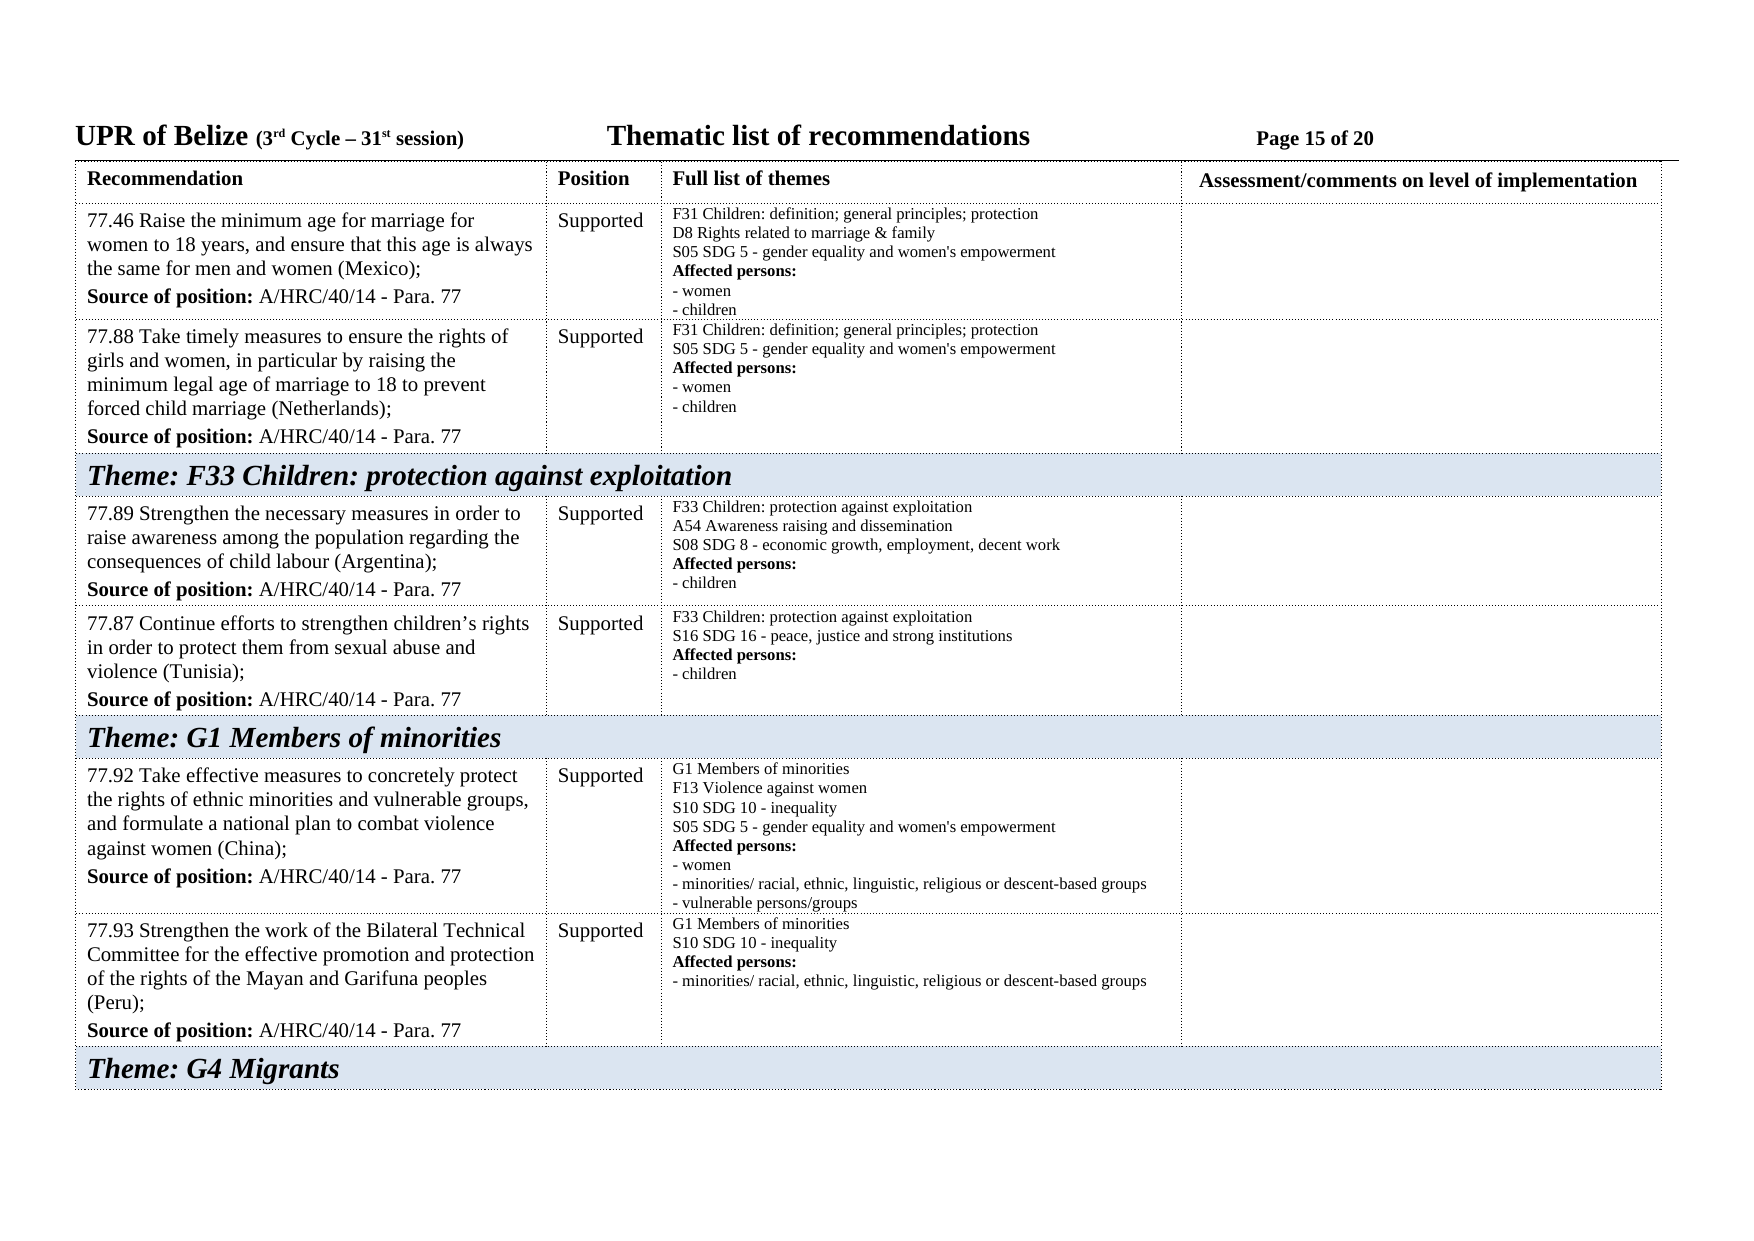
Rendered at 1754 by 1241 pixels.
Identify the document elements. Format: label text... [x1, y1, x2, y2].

table_header Assessment/comments on level of implementation [1182, 161, 1661, 203]
table_cell Supported [546, 319, 661, 453]
table_cell 77.46 Raise the minimum age for marriage for women to 18 years, and ensure that this age is always the same for men and women (Mexico); Source of position: A/HRC/40/14 - Para. 77 [76, 203, 546, 319]
table_cell 77.89 Strengthen the necessary measures in order to raise awareness among the population regarding the consequences of child labour (Argentina); Source of position: A/HRC/40/14 - Para. 77 [76, 496, 546, 605]
table_cell Supported [546, 913, 661, 1046]
table_cell F33 Children: protection against exploitation A54 Awareness raising and dissemination S08 SDG 8 - economic growth, employment, decent work Affected persons: - children [661, 496, 1182, 605]
table_cell G1 Members of minorities S10 SDG 10 - inequality Affected persons: - minorities/ racial, ethnic, linguistic, religious or descent-based groups [661, 913, 1182, 1046]
table_cell G1 Members of minorities F13 Violence against women S10 SDG 10 - inequality S05 SDG 5 - gender equality and women's empowerment Affected persons: - women - minorities/ racial, ethnic, linguistic, religious or descent-based groups - vulnerable persons/groups [661, 758, 1182, 912]
table_cell [1182, 496, 1661, 605]
table_cell [1182, 758, 1661, 912]
table_cell Supported [546, 605, 661, 715]
table_cell 77.87 Continue efforts to strengthen children’s rights in order to protect them from sexual abuse and violence (Tunisia); Source of position: A/HRC/40/14 - Para. 77 [76, 605, 546, 715]
table_cell Theme: F33 Children: protection against exploitation [76, 453, 1661, 496]
table_cell [1182, 605, 1661, 715]
table_cell Supported [546, 203, 661, 319]
table_cell F33 Children: protection against exploitation S16 SDG 16 - peace, justice and strong institutions Affected persons: - children [661, 605, 1182, 715]
table_cell 77.93 Strengthen the work of the Bilateral Technical Committee for the effective promotion and protection of the rights of the Mayan and Garifuna peoples (Peru); Source of position: A/HRC/40/14 - Para. 77 [76, 913, 546, 1046]
table_cell 77.88 Take timely measures to ensure the rights of girls and women, in particular by raising the minimum legal age of marriage to 18 to prevent forced child marriage (Netherlands); Source of position: A/HRC/40/14 - Para. 77 [76, 319, 546, 453]
table_cell [1182, 203, 1661, 319]
table_cell Supported [546, 758, 661, 912]
table_cell Theme: G1 Members of minorities [76, 715, 1661, 758]
table_cell 77.92 Take effective measures to concretely protect the rights of ethnic minorities and vulnerable groups, and formulate a national plan to combat violence against women (China); Source of position: A/HRC/40/14 - Para. 77 [76, 758, 546, 912]
table_header Full list of themes [661, 161, 1182, 203]
table_cell [1182, 319, 1661, 453]
table_cell Supported [546, 496, 661, 605]
table_cell F31 Children: definition; general principles; protection S05 SDG 5 - gender equality and women's empowerment Affected persons: - women - children [661, 319, 1182, 453]
table_cell F31 Children: definition; general principles; protection D8 Rights related to marriage & family S05 SDG 5 - gender equality and women's empowerment Affected persons: - women - children [661, 203, 1182, 319]
table_header Position [546, 161, 661, 203]
table_header Recommendation [76, 161, 546, 203]
table_cell [1182, 913, 1661, 1046]
table_cell Theme: G4 Migrants [76, 1046, 1661, 1089]
